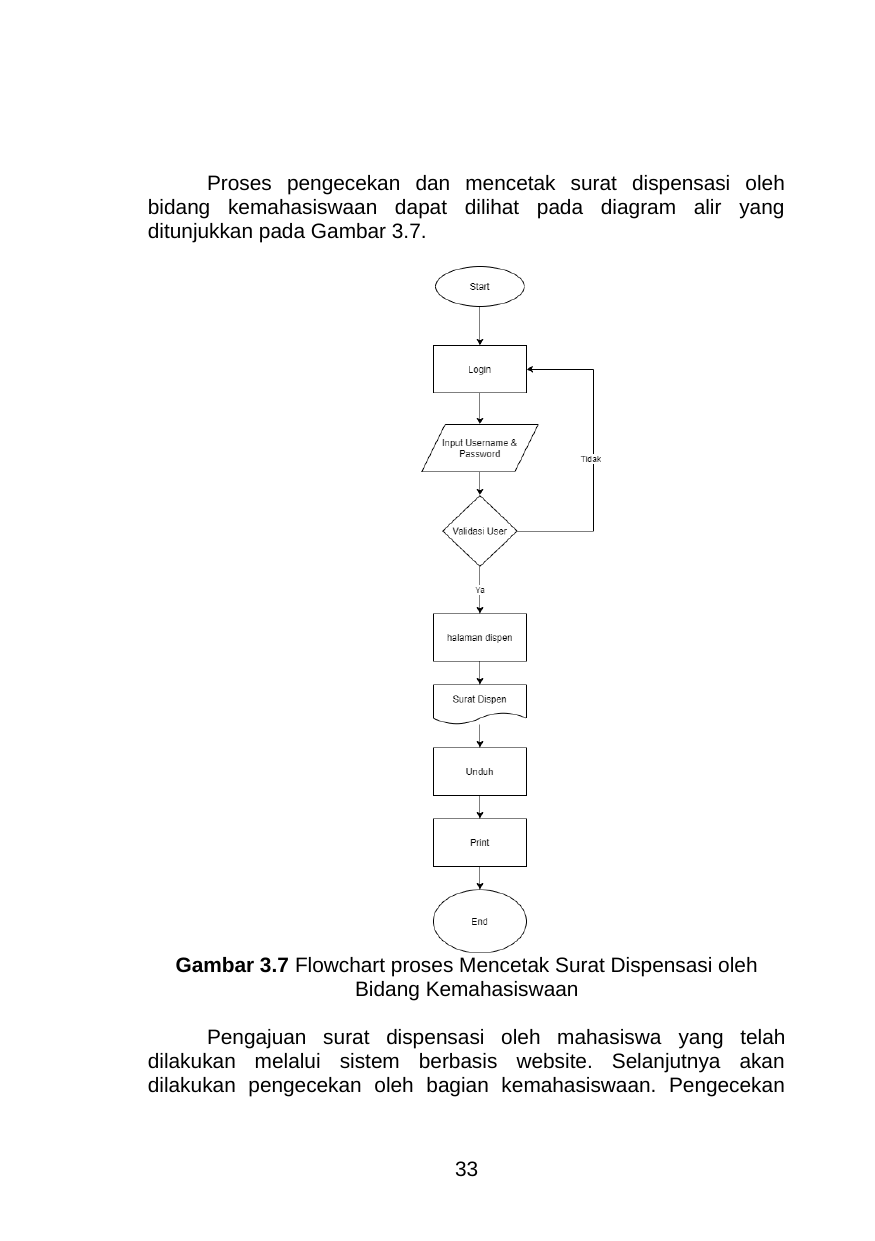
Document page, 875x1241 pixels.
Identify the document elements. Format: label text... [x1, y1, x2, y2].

text Gambar 3.7 Flowchart proses Mencetak Surat Dispensasi oleh Bidang Kemahasiswaan [148, 953, 785, 1001]
picture [421, 266, 601, 953]
text Proses pengecekan dan mencetak surat dispensasi oleh bidang kemahasiswaan dapat dilihat pada diagram alir yang ditunjukkan pada Gambar 3.7. [148, 171, 785, 243]
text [148, 1024, 785, 1096]
